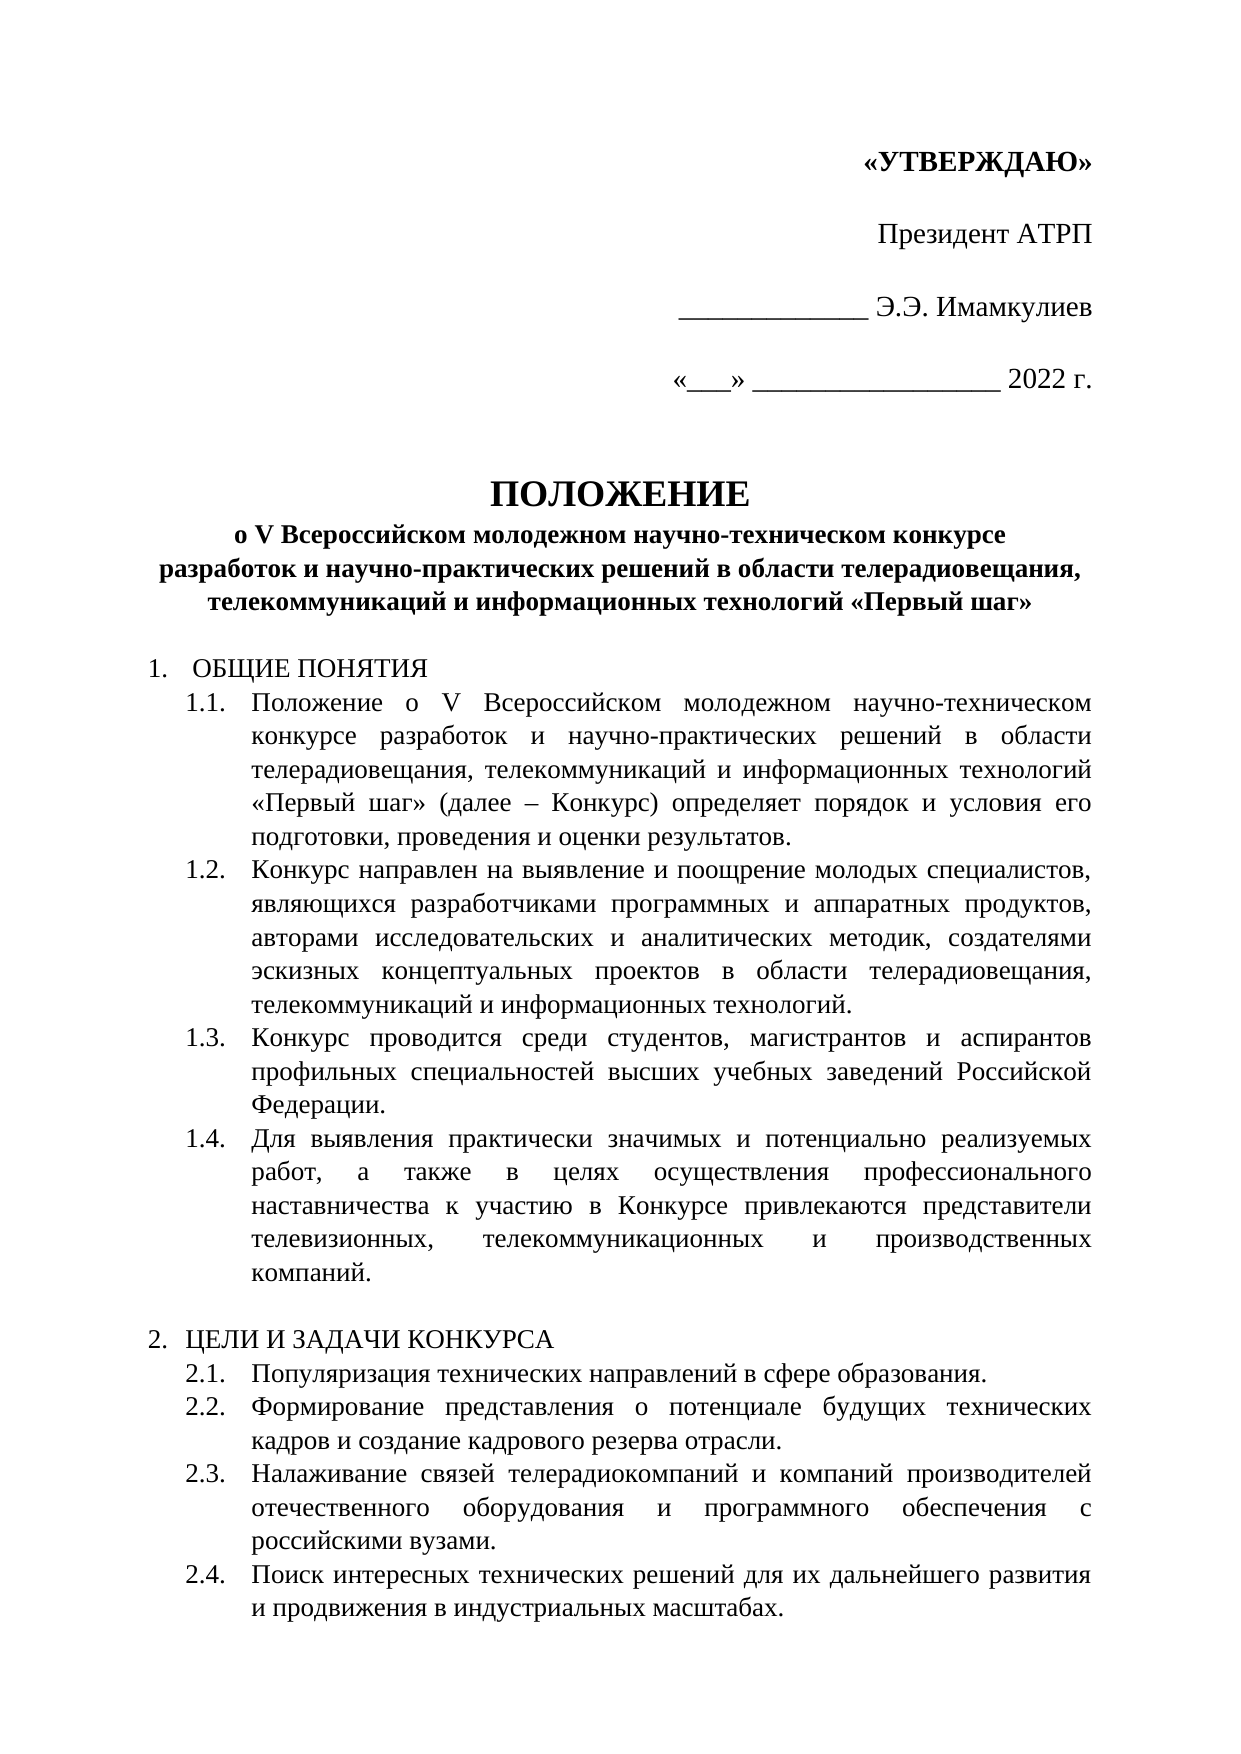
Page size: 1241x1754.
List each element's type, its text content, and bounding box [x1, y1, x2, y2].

text _____________ Э.Э. Имамкулиев [148, 289, 1092, 322]
list Налаживание связей телерадиокомпаний и компаний производителей отечественного оборудования и программного обеспечения с российскими вузами. [185, 1457, 1092, 1556]
list ЦЕЛИ И ЗАДАЧИ КОНКУРСА [148, 1323, 1092, 1354]
list Поиск интересных технических решений для их дальнейшего развития и продвижения в индустриальных масштабах. [185, 1558, 1092, 1623]
text о V Всероссийском молодежном научно-техническом конкурсе [148, 518, 1092, 549]
text «УТВЕРЖДАЮ» [148, 144, 1092, 178]
list Формирование представления о потенциале будущих технических кадров и создание кадрового резерва отрасли. [185, 1390, 1092, 1455]
list Популяризация технических направлений в сфере образования. [185, 1357, 1092, 1388]
text «___» _________________ 2022 г. [148, 361, 1092, 394]
text ПОЛОЖЕНИЕ [148, 472, 1092, 515]
list Положение о V Всероссийском молодежном научно-техническом конкурсе разработок и научно-практических решений в области телерадиовещания, телекоммуникаций и информационных технологий «Первый шаг» (далее – Конкурс) определяет порядок и условия его подготовки, проведения и оценки результатов. [185, 686, 1092, 851]
list Для выявления практически значимых и потенциально реализуемых работ, а также в целях осуществления профессионального наставничества к участию в Конкурсе привлекаются представители телевизионных, телекоммуникационных и производственных компаний. [185, 1122, 1092, 1287]
list Конкурс проводится среди студентов, магистрантов и аспирантов профильных специальностей высших учебных заведений Российской Федерации. [185, 1021, 1092, 1119]
text телекоммуникаций и информационных технологий «Первый шаг» [148, 585, 1092, 616]
list Конкурс направлен на выявление и поощрение молодых специалистов, являющихся разработчиками программных и аппаратных продуктов, авторами исследовательских и аналитических методик, создателями эскизных концептуальных проектов в области телерадиовещания, телекоммуникаций и информационных технологий. [185, 854, 1092, 1019]
text разработок и научно-практических решений в области телерадиовещания, [148, 552, 1092, 583]
text Президент АТРП [148, 216, 1092, 250]
list ОБЩИЕ ПОНЯТИЯ [148, 652, 1092, 683]
